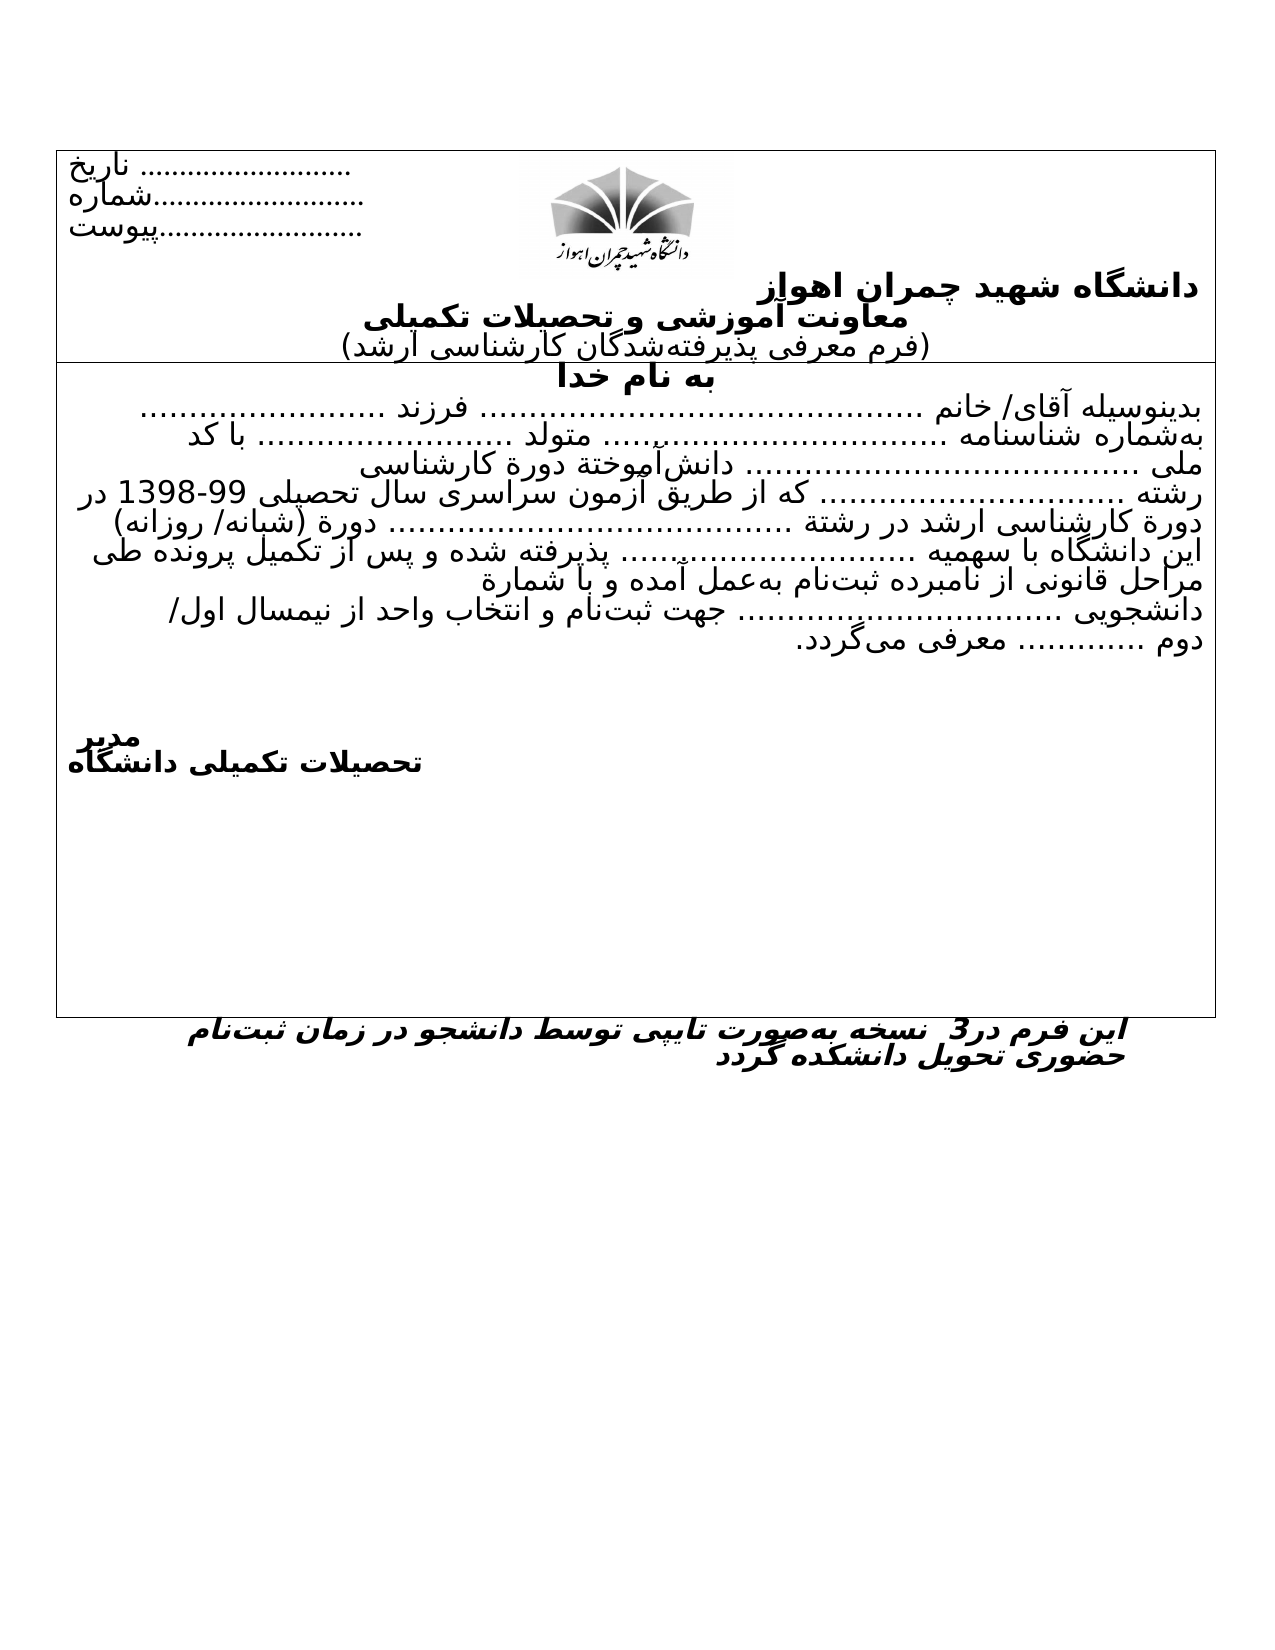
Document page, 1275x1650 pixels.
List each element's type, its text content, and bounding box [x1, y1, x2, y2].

table_cell به نام خدا بدینوسیله آقای/ خانم ............................................. فرزند ......................... به‌شماره شناسنامه ................................... متولد .......................... با کد ملی ........................................ دانش‌آموختة دورة کارشناسی رشته ............................... که از طریق آزمون سراسری سال تحصیلی 99-1398 در دورة کارشناسی ارشد در رشتة ......................................... دورة (شبانه/ روزانه) این دانشگاه با سهمیه .............................. پذیرفته شده و پس از تکمیل پرونده طی مراحل قانونی از نامبرده ثبت‌نام به‌عمل آمده و با شمارة دانشجویی ................................. جهت ثبت‌نام و انتخاب واحد از نیمسال اول/ دوم ............. معرفی می‌گردد. مدیر تحصیلات تکمیلی دانشگاه [57, 363, 1215, 1017]
text این فرم در3 نسخه به‌صورت تایپی توسط دانشجو در زمان ثبت‌نام حضوری تحویل دانشکده گردد [150, 1018, 1125, 1072]
table_header ناریخ ........................... شماره........................... پیوست.......................... دانشگاه شهید چمران اهواز معاونت آموزشی و تحصیلات تکمیلی (فرم معرفی پذیرفته‌شدگان کارشناسی ارشد) [57, 151, 1215, 362]
